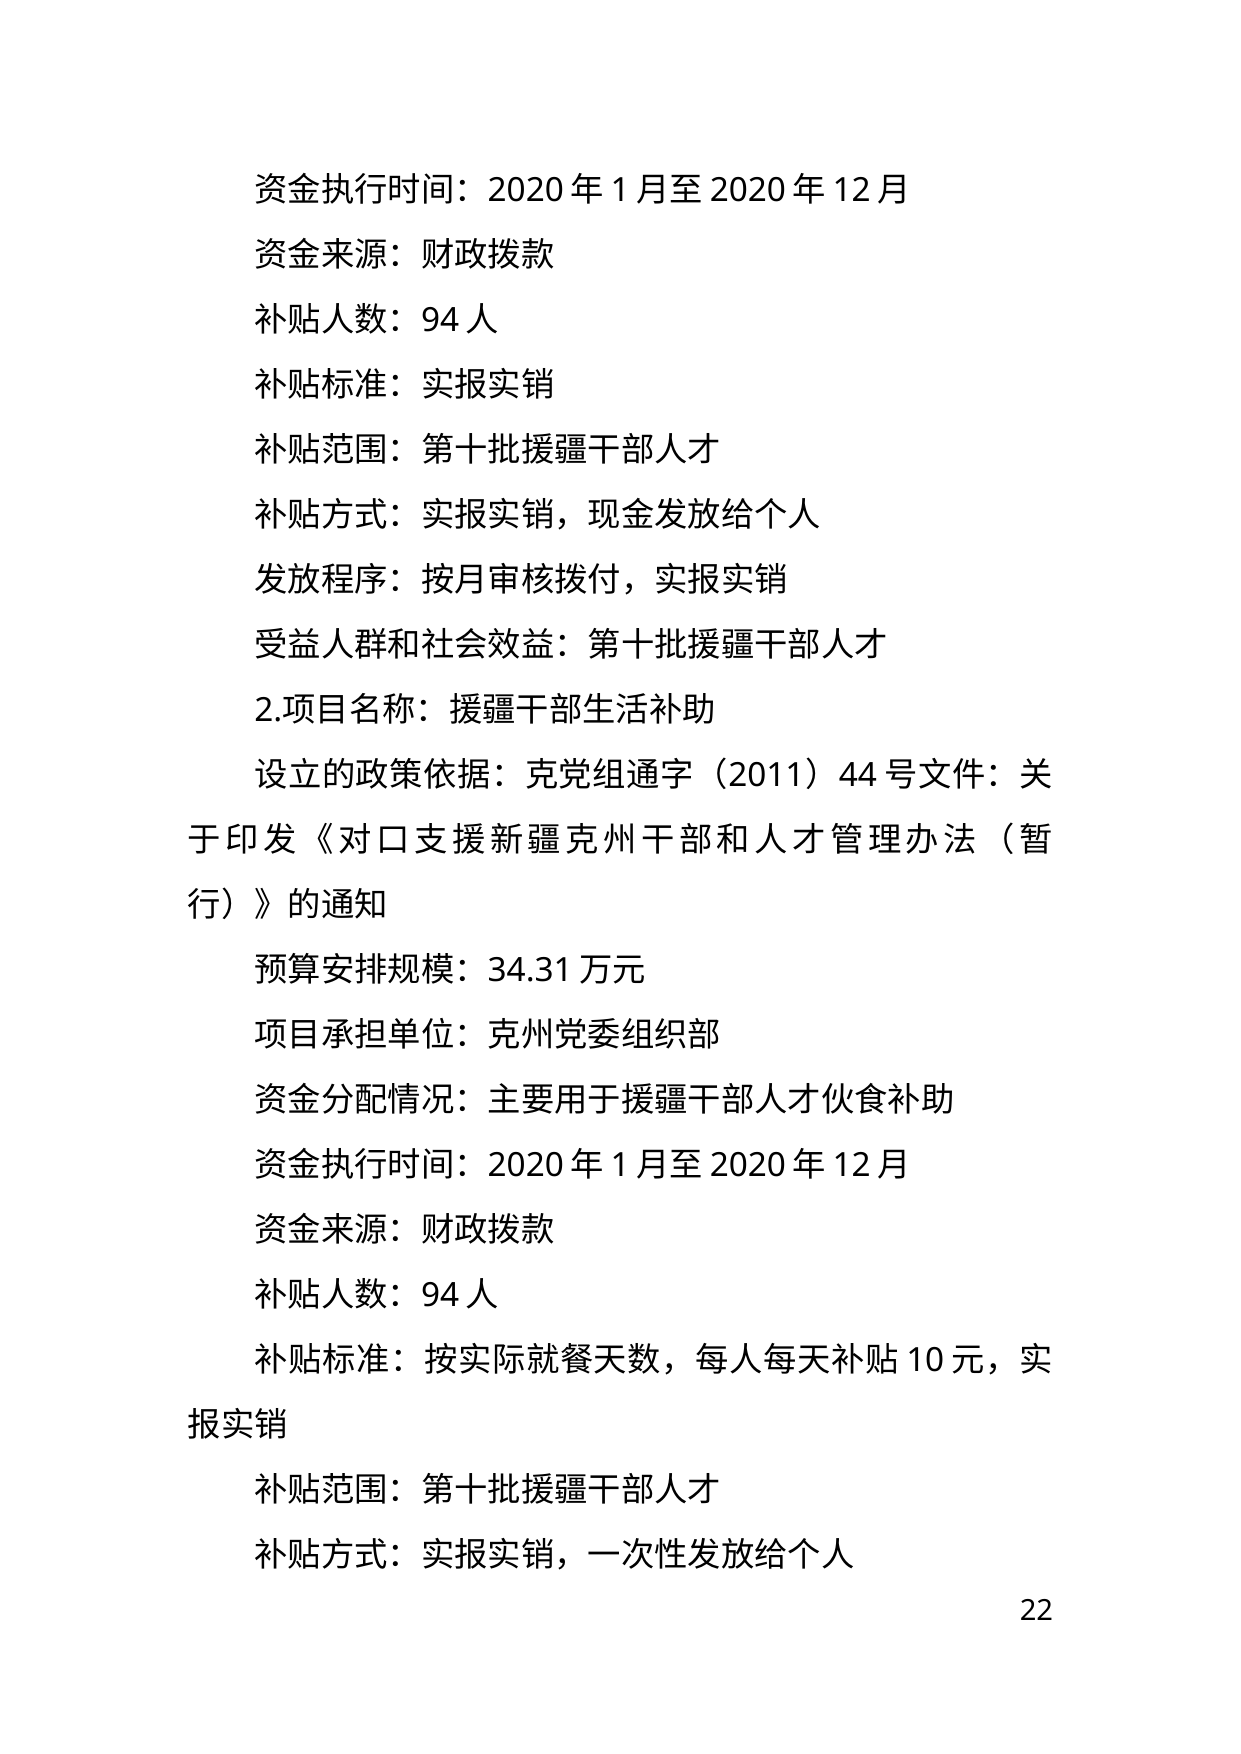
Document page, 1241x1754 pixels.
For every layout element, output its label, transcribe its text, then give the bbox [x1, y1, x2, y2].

text 发放程序：按月审核拨付，实报实销 [187, 545, 1053, 610]
text 补贴范围：第十批援疆干部人才 [187, 415, 1053, 480]
text 项目承担单位：克州党委组织部 [187, 1000, 1053, 1065]
text 补贴范围：第十批援疆干部人才 [187, 1455, 1053, 1520]
text 补贴人数：94人 [187, 1260, 1053, 1325]
text 补贴标准：实报实销 [187, 350, 1053, 415]
text 设立的政策依据：克党组通字（2011）44号文件：关于印发《对口支援新疆克州干部和人才管理办法（暂行）》的通知 [187, 740, 1053, 935]
text 预算安排规模：34.31万元 [187, 935, 1053, 1000]
text 资金分配情况：主要用于援疆干部人才伙食补助 [187, 1065, 1053, 1130]
text 资金来源：财政拨款 [187, 1195, 1053, 1260]
text 资金执行时间：2020年1月至2020年12月 [187, 1130, 1053, 1195]
text 补贴方式：实报实销，一次性发放给个人 [187, 1520, 1053, 1585]
text 资金执行时间：2020年1月至2020年12月 [187, 155, 1053, 220]
text 补贴人数：94人 [187, 285, 1053, 350]
text 受益人群和社会效益：第十批援疆干部人才 [187, 610, 1053, 675]
text 资金来源：财政拨款 [187, 220, 1053, 285]
text 补贴标准：按实际就餐天数，每人每天补贴10元，实报实销 [187, 1325, 1053, 1455]
text 2.项目名称：援疆干部生活补助 [187, 675, 1053, 740]
text 补贴方式：实报实销，现金发放给个人 [187, 480, 1053, 545]
